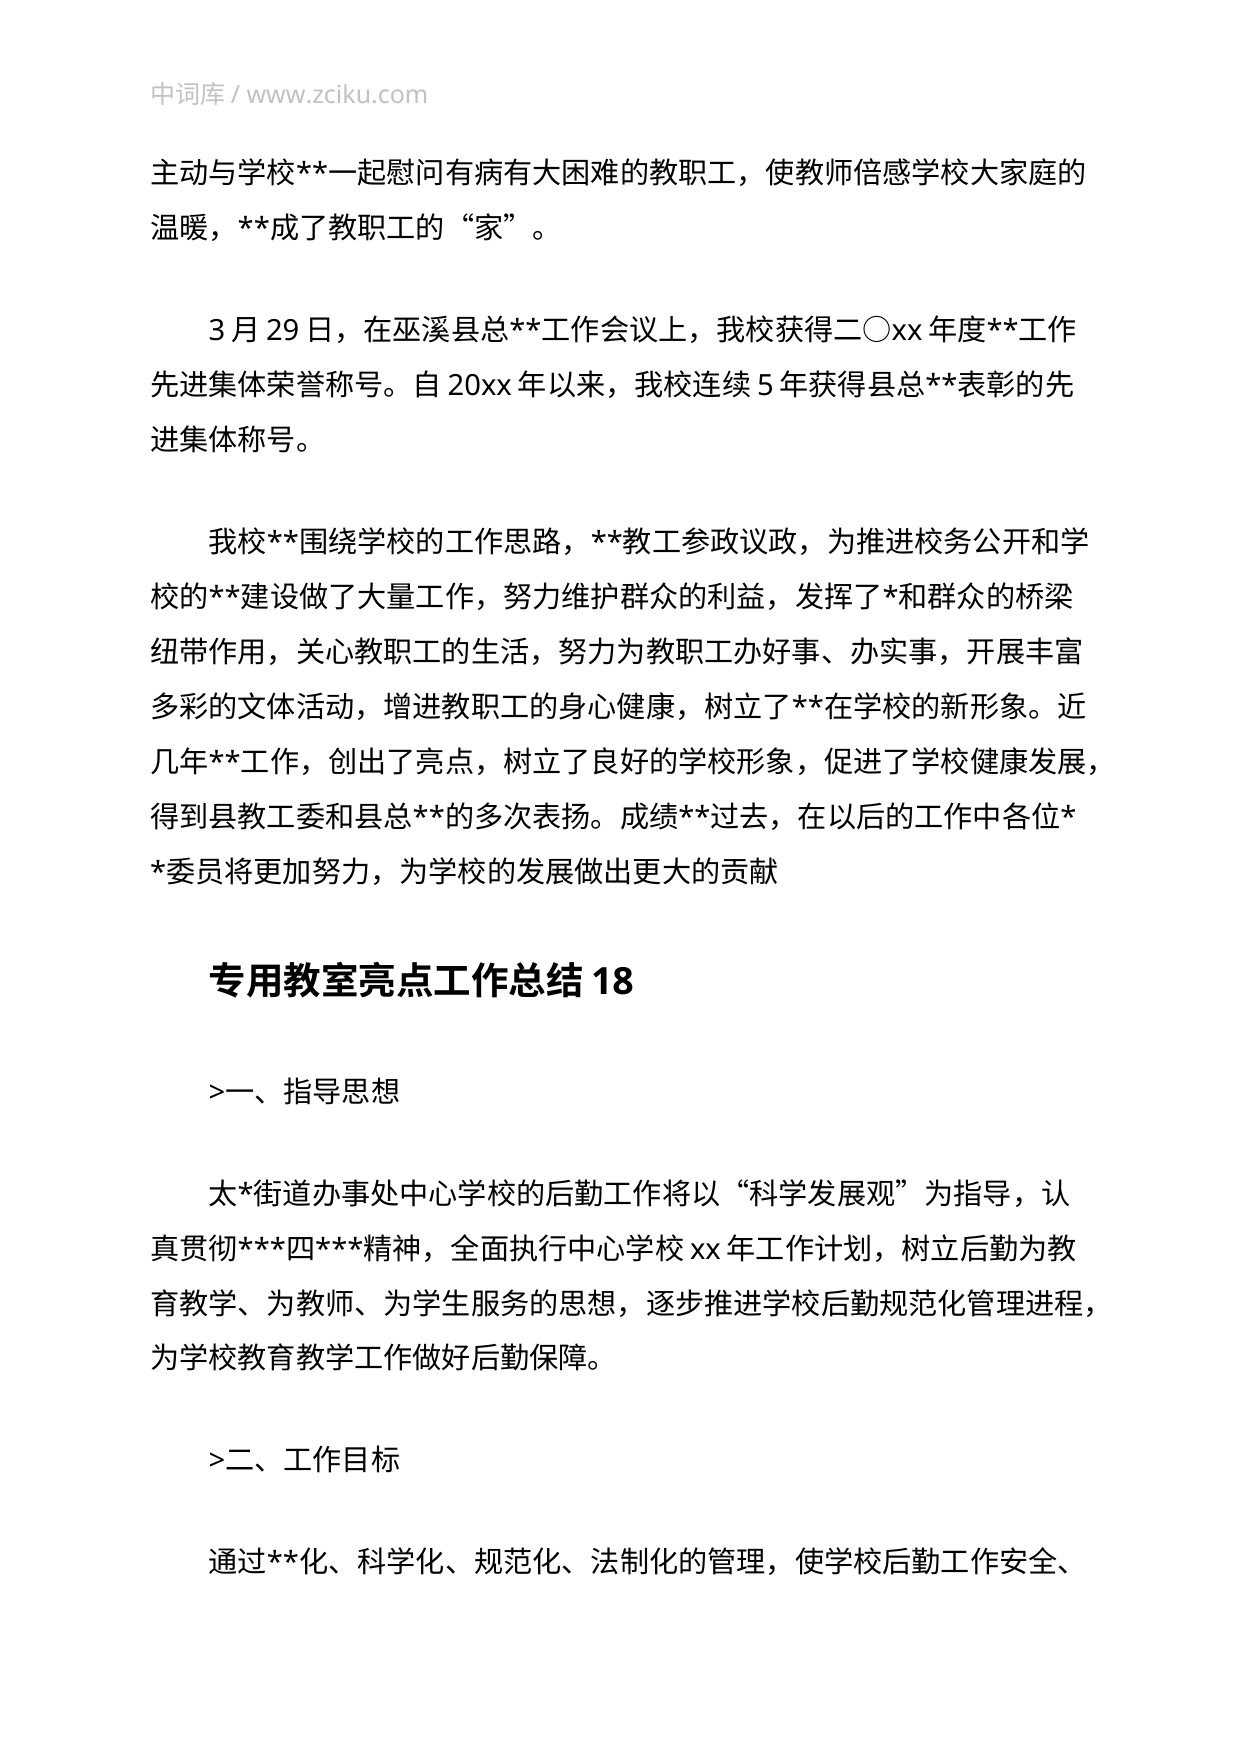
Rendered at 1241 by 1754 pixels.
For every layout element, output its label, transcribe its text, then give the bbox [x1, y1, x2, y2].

text >二、工作目标 [150, 1437, 1090, 1479]
text 3月29日，在巫溪县总**工作会议上，我校获得二○xx年度**工作先进集体荣誉称号。自20xx年以来，我校连续5年获得县总**表彰的先进集体称号。 [150, 307, 1090, 459]
text >一、指导思想 [150, 1068, 1090, 1111]
text 专用教室亮点工作总结18 [150, 951, 1090, 1005]
text 我校**围绕学校的工作思路，**教工参政议政，为推进校务公开和学校的**建设做了大量工作，努力维护群众的利益，发挥了*和群众的桥梁纽带作用，关心教职工的生活，努力为教职工办好事、办实事，开展丰富多彩的文体活动，增进教职工的身心健康，树立了**在学校的新形象。近几年**工作，创出了亮点，树立了良好的学校形象，促进了学校健康发展，得到县教工委和县总**的多次表扬。成绩**过去，在以后的工作中各位**委员将更加努力，为学校的发展做出更大的贡献 [150, 519, 1090, 891]
text 太*街道办事处中心学校的后勤工作将以“科学发展观”为指导，认真贯彻***四***精神，全面执行中心学校xx年工作计划，树立后勤为教育教学、为教师、为学生服务的思想，逐步推进学校后勤规范化管理进程，为学校教育教学工作做好后勤保障。 [150, 1170, 1090, 1377]
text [150, 1539, 1090, 1581]
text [150, 150, 1090, 247]
